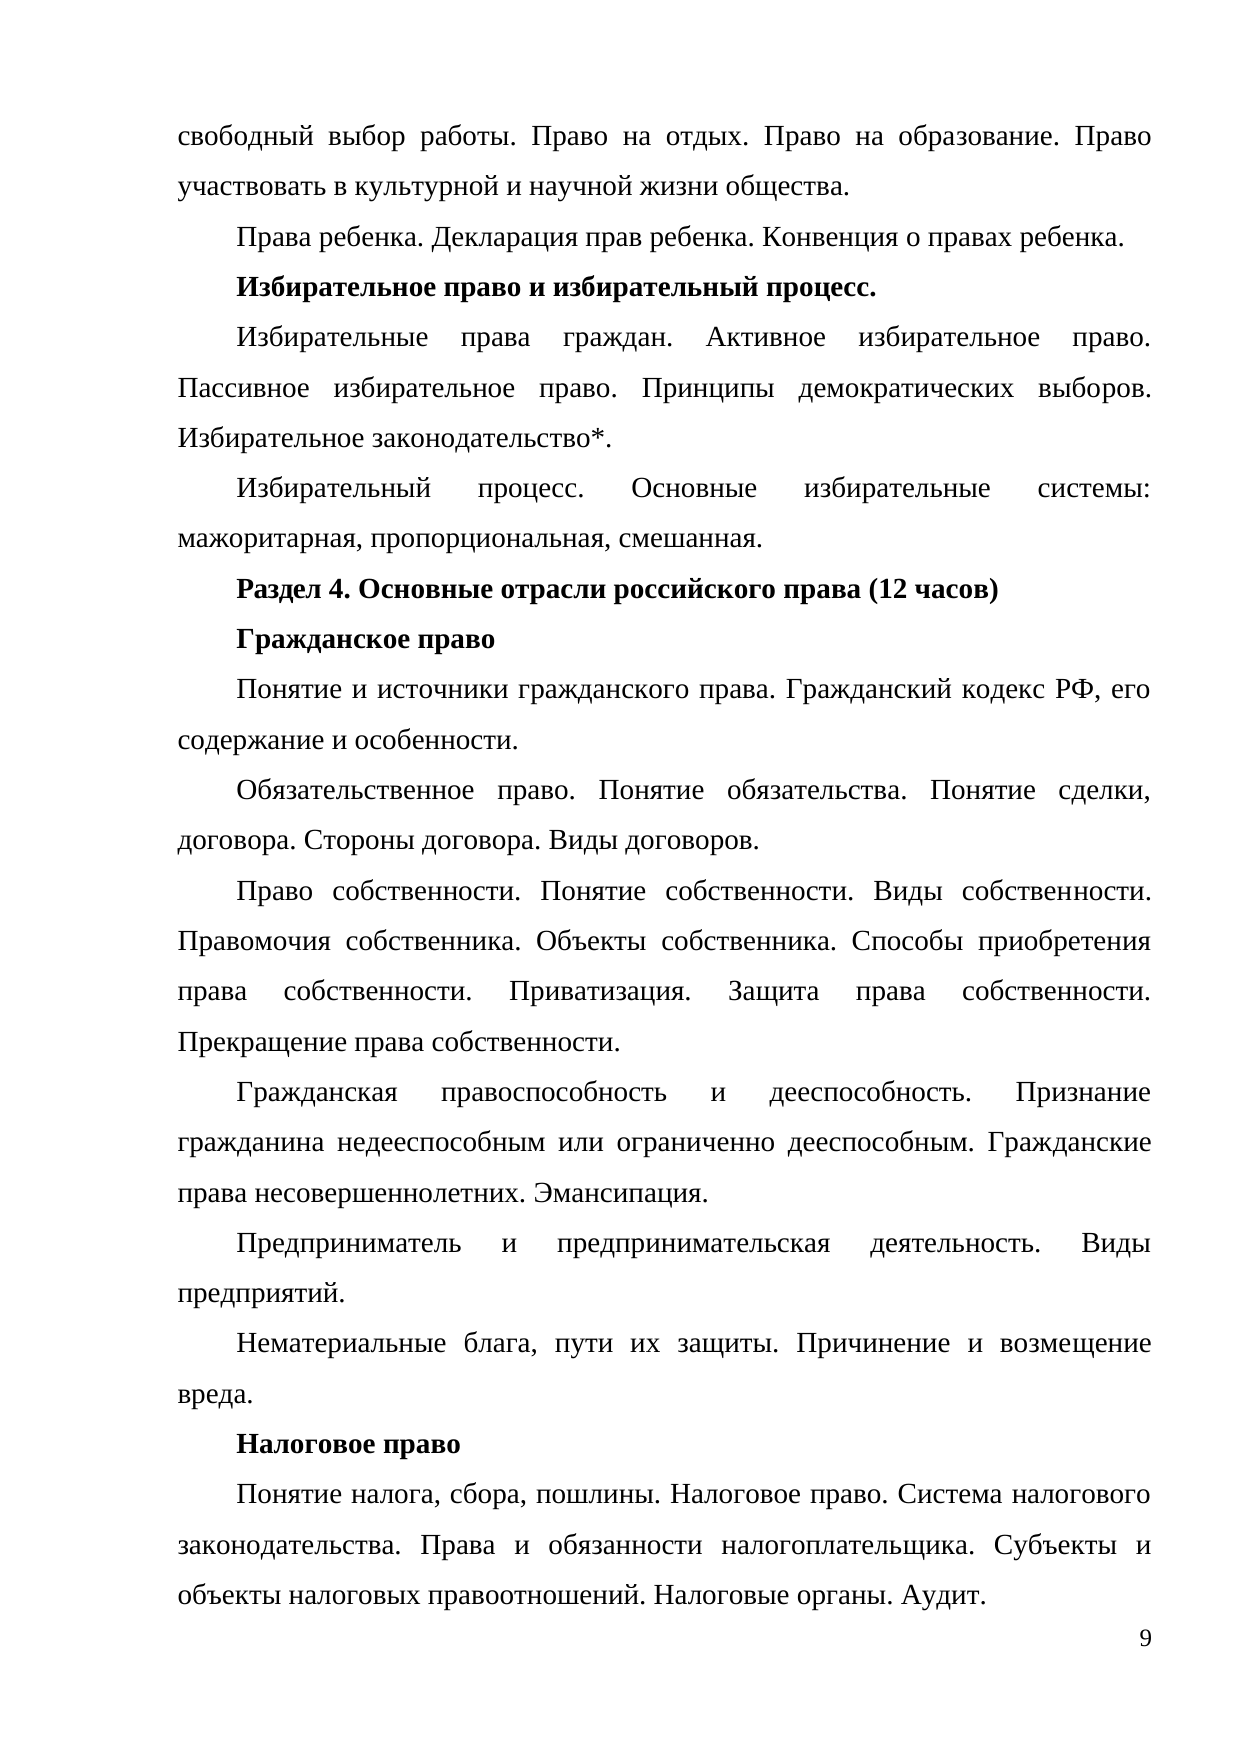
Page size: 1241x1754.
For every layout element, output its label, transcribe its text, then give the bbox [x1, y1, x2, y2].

text Налоговое право [177, 1426, 1152, 1460]
text Права ребенка. Декларация прав ребенка. Конвенция о правах ребенка. [177, 219, 1152, 252]
text Понятие и источники гражданского права. Гражданский кодекс РФ, его содержание и особенности. [177, 672, 1152, 755]
text Гражданская правоспособность и дееспособность. Признание гражданина недееспособным или ограниченно дееспособным. Гражданские права несовершеннолетних. Эмансипация. [177, 1074, 1152, 1208]
text Обязательственное право. Понятие обязательства. Понятие сделки, договора. Стороны договора. Виды договоров. [177, 772, 1152, 856]
text Право собственности. Понятие собственности. Виды собственности. Правомочия собственника. Объекты собственника. Способы приобретения права собственности. Приватизация. Защита права собственности. Прекращение права собственности. [177, 873, 1152, 1057]
text Избирательные права граждан. Активное избирательное право. Пассивное избирательное право. Принципы демократических выборов. Избирательное законодательство*. [177, 319, 1152, 453]
text Нематериальные блага, пути их защиты. Причинение и возмещение вреда. [177, 1326, 1152, 1409]
text Раздел 4. Основные отрасли российского права (12 часов) [177, 571, 1152, 604]
text Избирательный процесс. Основные избирательные системы: мажоритарная, пропорциональная, смешанная. [177, 470, 1152, 554]
text Предприниматель и предпринимательская деятельность. Виды предприятий. [177, 1225, 1152, 1309]
text Гражданское право [177, 621, 1152, 655]
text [177, 118, 1152, 202]
text Избирательное право и избирательный процесс. [177, 269, 1152, 303]
text Понятие налога, сбора, пошлины. Налоговое право. Система налогового законодательства. Права и обязанности налогоплательщика. Субъекты и объекты налоговых правоотношений. Налоговые органы. Аудит. [177, 1477, 1152, 1611]
